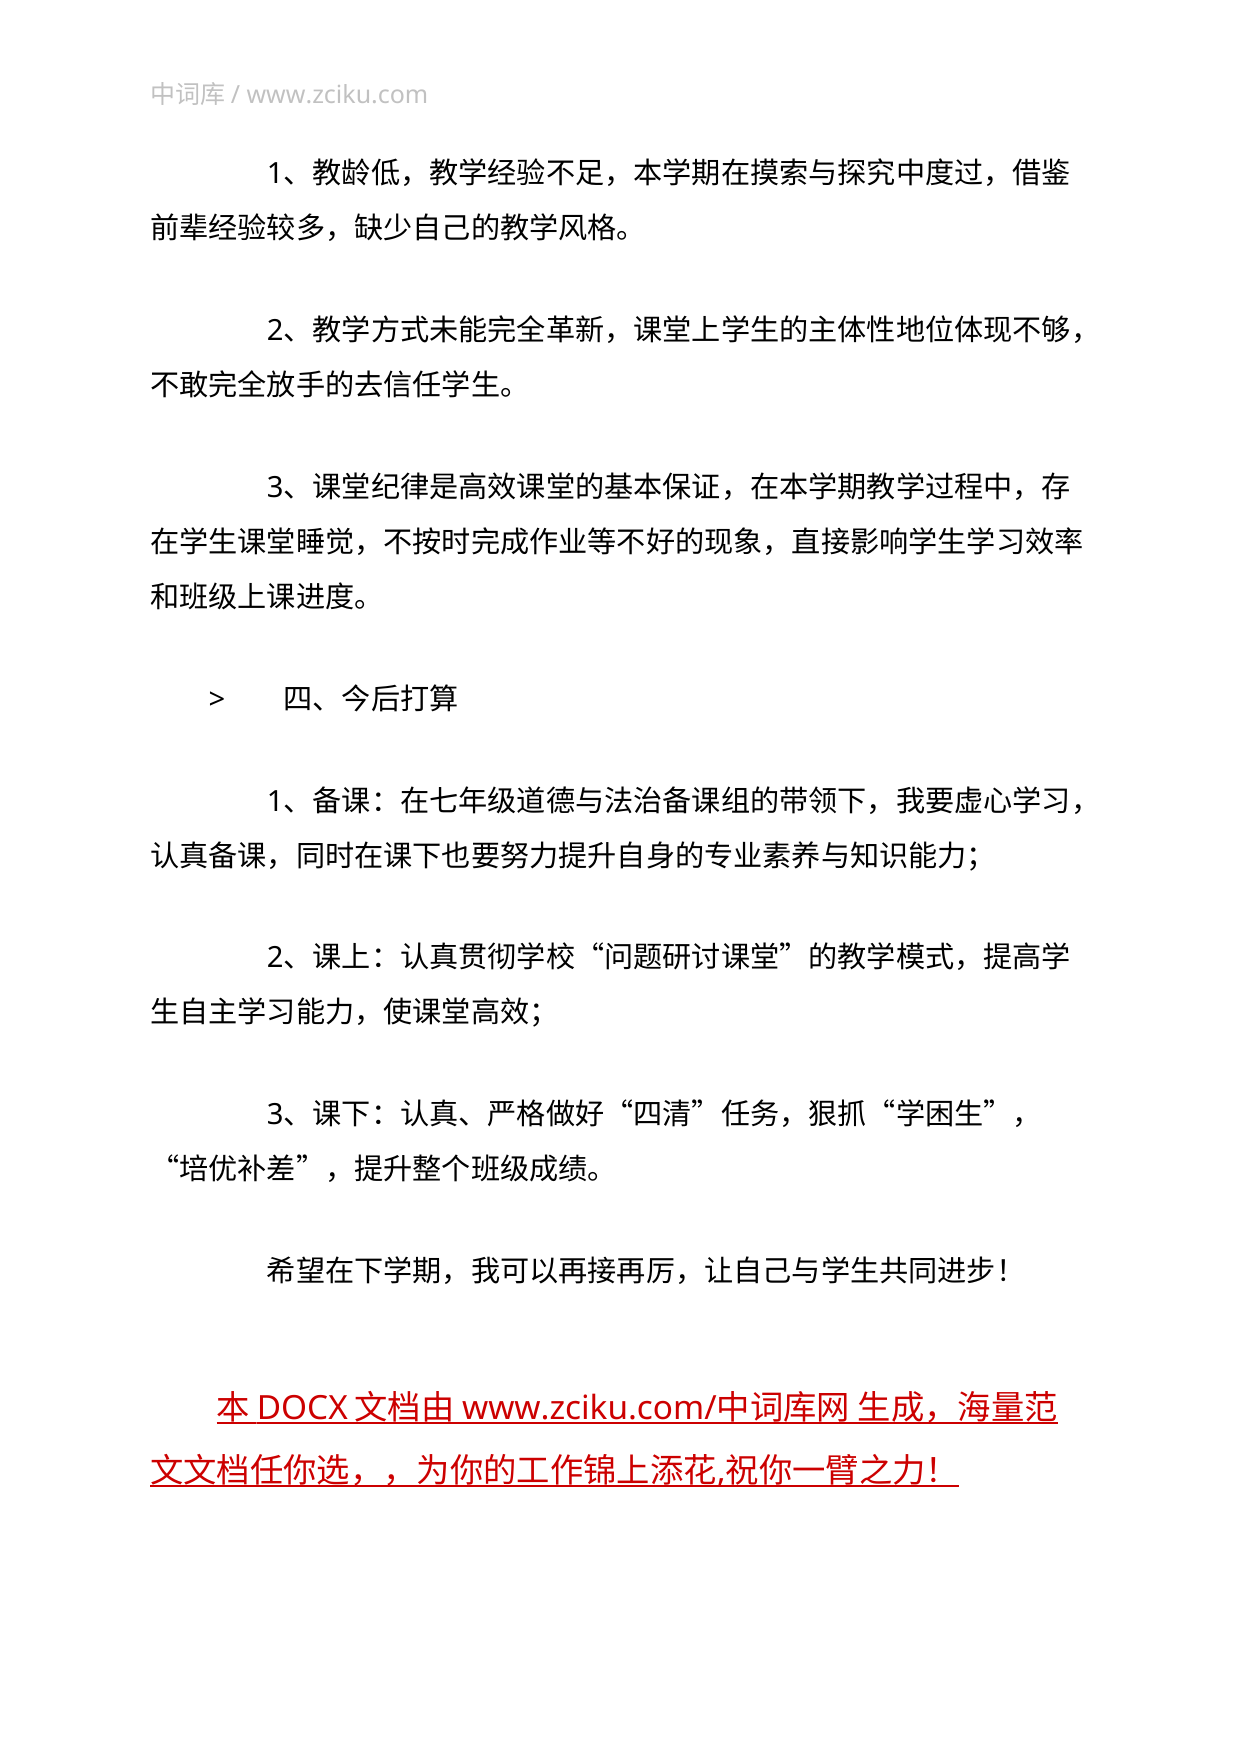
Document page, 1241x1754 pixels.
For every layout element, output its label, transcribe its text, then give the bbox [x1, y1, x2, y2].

text 1、教龄低，教学经验不足，本学期在摸索与探究中度过，借鉴前辈经验较多，缺少自己的教学风格。 [150, 150, 1090, 247]
text 2、教学方式未能完全革新，课堂上学生的主体性地位体现不够，不敢完全放手的去信任学生。 [150, 307, 1090, 404]
text 1、备课：在七年级道德与法治备课组的带领下，我要虚心学习，认真备课，同时在课下也要努力提升自身的专业素养与知识能力； [150, 777, 1090, 874]
text 希望在下学期，我可以再接再厉，让自己与学生共同进步！ [150, 1247, 1090, 1290]
text 3、课堂纪律是高效课堂的基本保证，在本学期教学过程中，存在学生课堂睡觉，不按时完成作业等不好的现象，直接影响学生学习效率和班级上课进度。 [150, 463, 1090, 616]
text 3、课下：认真、严格做好“四清”任务，狠抓“学困生”，“培优补差”，提升整个班级成绩。 [150, 1091, 1090, 1188]
text 2、课上：认真贯彻学校“问题研讨课堂”的教学模式，提高学生自主学习能力，使课堂高效； [150, 934, 1090, 1031]
text > 四、今后打算 [150, 675, 1090, 718]
text 本DOCX文档由 www.zciku.com/中词库网 生成，海量范文文档任你选，，为你的工作锦上添花,祝你一臂之力！ [150, 1381, 1090, 1492]
